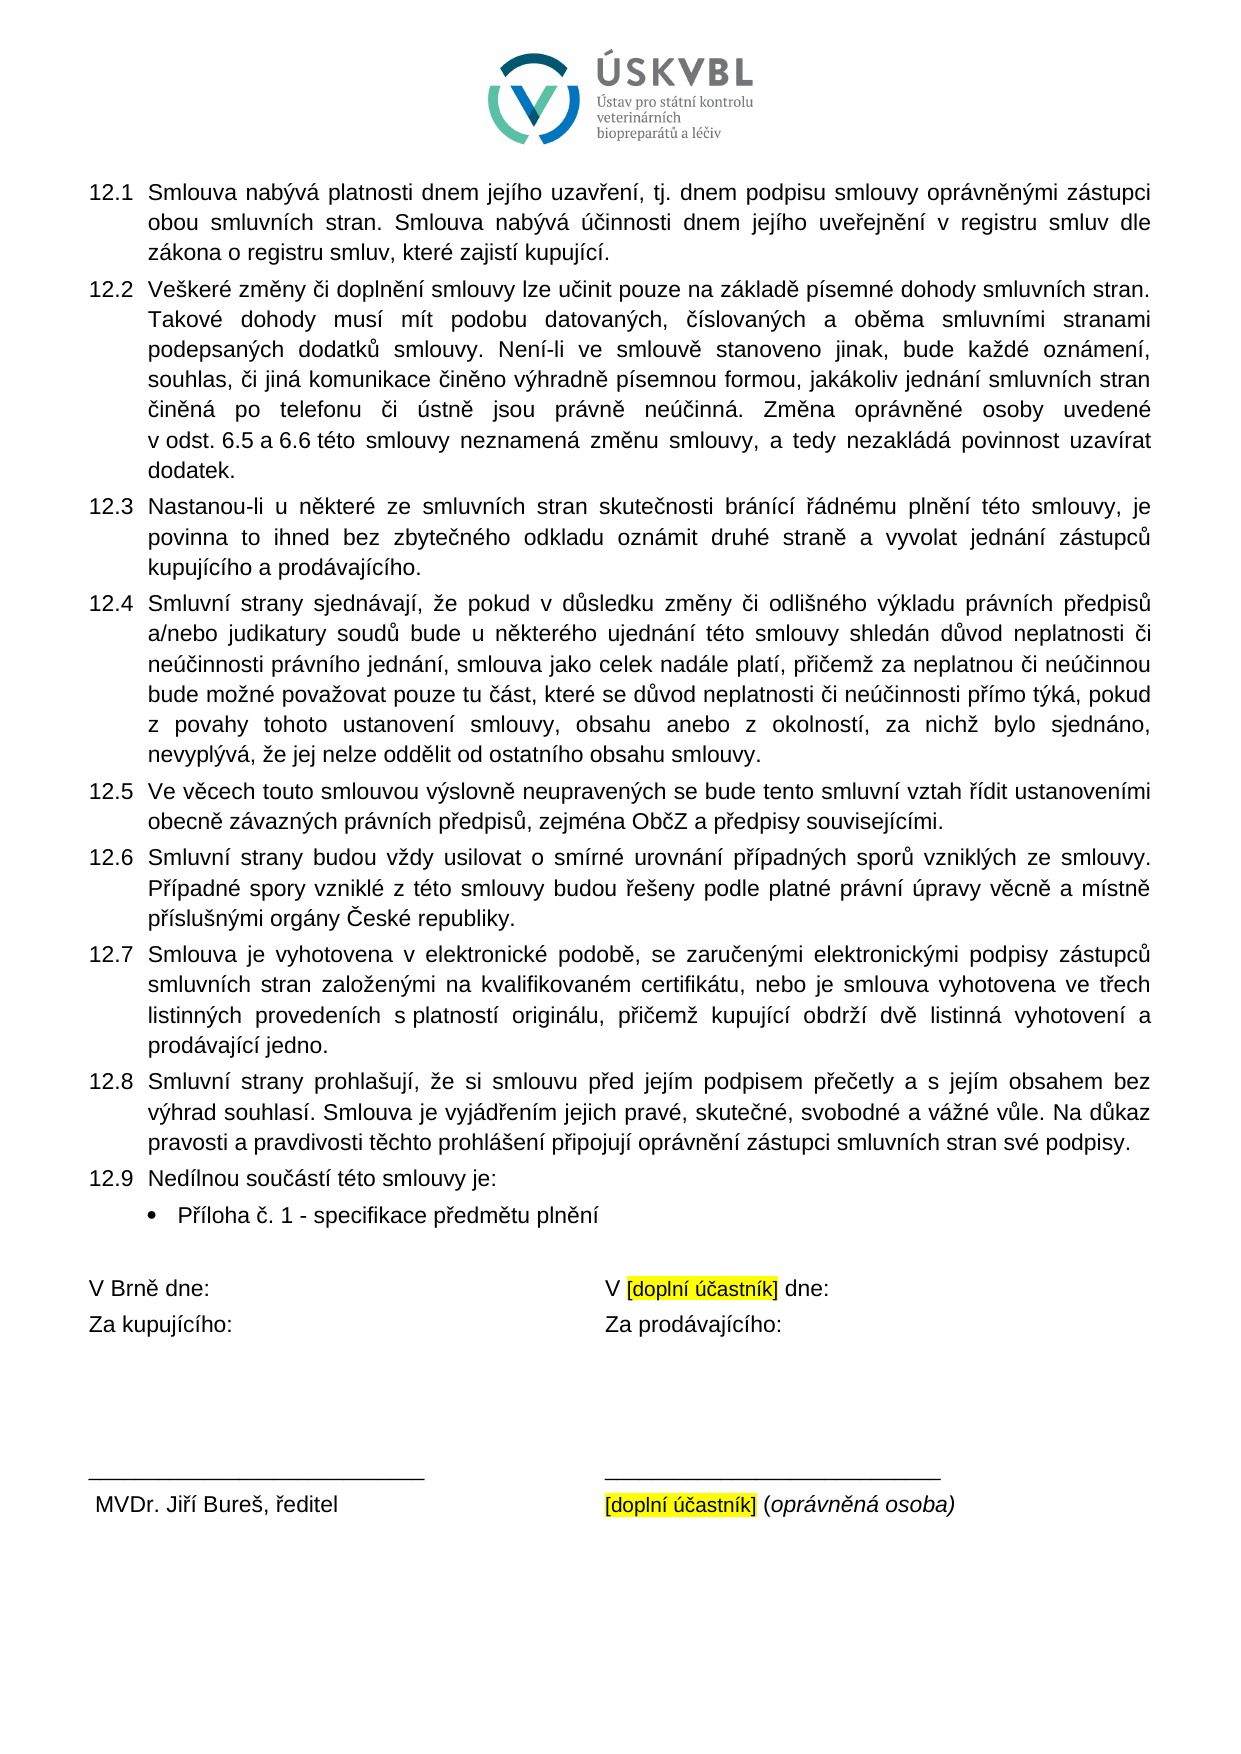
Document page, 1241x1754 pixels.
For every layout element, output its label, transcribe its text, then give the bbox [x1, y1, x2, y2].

text 12.1 Smlouva nabývá platnosti dnem jejího uzavření, tj. dnem podpisu smlouvy oprávněnými zástupci obou smluvních stran. Smlouva nabývá účinnosti dnem jejího uveřejnění v registru smluv dle zákona o registru smluv, které zajistí kupující. [89, 179, 1152, 266]
picture [484, 44, 757, 154]
text 12.7 Smlouva je vyhotovena v elektronické podobě, se zaručenými elektronickými podpisy zástupců smluvních stran založenými na kvalifikovaném certifikátu, nebo je smlouva vyhotovena ve třech listinných provedeních s platností originálu, přičemž kupující obdrží dvě listinná vyhotovení a prodávající jedno. [89, 941, 1152, 1058]
list Příloha č. 1 - specifikace předmětu plnění [148, 1202, 1152, 1228]
text 12.9 Nedílnou součástí této smlouvy je: [89, 1165, 1152, 1192]
text 12.5 Ve věcech touto smlouvou výslovně neupravených se bude tento smluvní vztah řídit ustanoveními obecně závazných právních předpisů, zejména ObčZ a předpisy souvisejícími. [89, 778, 1152, 834]
text _____________________________ _____________________________ [89, 1457, 1152, 1481]
text 12.3 Nastanou-li u některé ze smluvních stran skutečnosti bránící řádnému plnění této smlouvy, je povinna to ihned bez zbytečného odkladu oznámit druhé straně a vyvolat jednání zástupců kupujícího a prodávajícího. [89, 493, 1152, 580]
text Za kupujícího: Za prodávajícího: [89, 1311, 1152, 1337]
text 12.8 Smluvní strany prohlašují, že si smlouvu před jejím podpisem přečetly a s jejím obsahem bez výhrad souhlasí. Smlouva je vyjádřením jejich pravé, skutečné, svobodné a vážné vůle. Na důkaz pravosti a pravdivosti těchto prohlášení připojují oprávnění zástupci smluvních stran své podpisy. [89, 1068, 1152, 1155]
text MVDr. Jiří Bureš, ředitel [doplní účastník] (oprávněná osoba) [89, 1491, 1152, 1517]
text 12.6 Smluvní strany budou vždy usilovat o smírné urovnání případných sporů vzniklých ze smlouvy. Případné spory vzniklé z této smlouvy budou řešeny podle platné právní úpravy věcně a místně příslušnými orgány České republiky. [89, 844, 1152, 931]
text V Brně dne: V [doplní účastník] dne: [89, 1274, 1152, 1301]
text 12.4 Smluvní strany sjednávají, že pokud v důsledku změny či odlišného výkladu právních předpisů a/nebo judikatury soudů bude u některého ujednání této smlouvy shledán důvod neplatnosti či neúčinnosti právního jednání, smlouva jako celek nadále platí, přičemž za neplatnou či neúčinnou bude možné považovat pouze tu část, které se důvod neplatnosti či neúčinnosti přímo týká, pokud z povahy tohoto ustanovení smlouvy, obsahu anebo z okolností, za nichž bylo sjednáno, nevyplývá, že jej nelze oddělit od ostatního obsahu smlouvy. [89, 590, 1152, 768]
text 12.2 Veškeré změny či doplnění smlouvy lze učinit pouze na základě písemné dohody smluvních stran. Takové dohody musí mít podobu datovaných, číslovaných a oběma smluvními stranami podepsaných dodatků smlouvy. Není-li ve smlouvě stanoveno jinak, bude každé oznámení, souhlas, či jiná komunikace činěno výhradně písemnou formou, jakákoliv jednání smluvních stran činěná po telefonu či ústně jsou právně neúčinná. Změna oprávněné osoby uvedené v odst. 6.5 a 6.6 této smlouvy neznamená změnu smlouvy, a tedy nezakládá povinnost uzavírat dodatek. [89, 276, 1152, 483]
